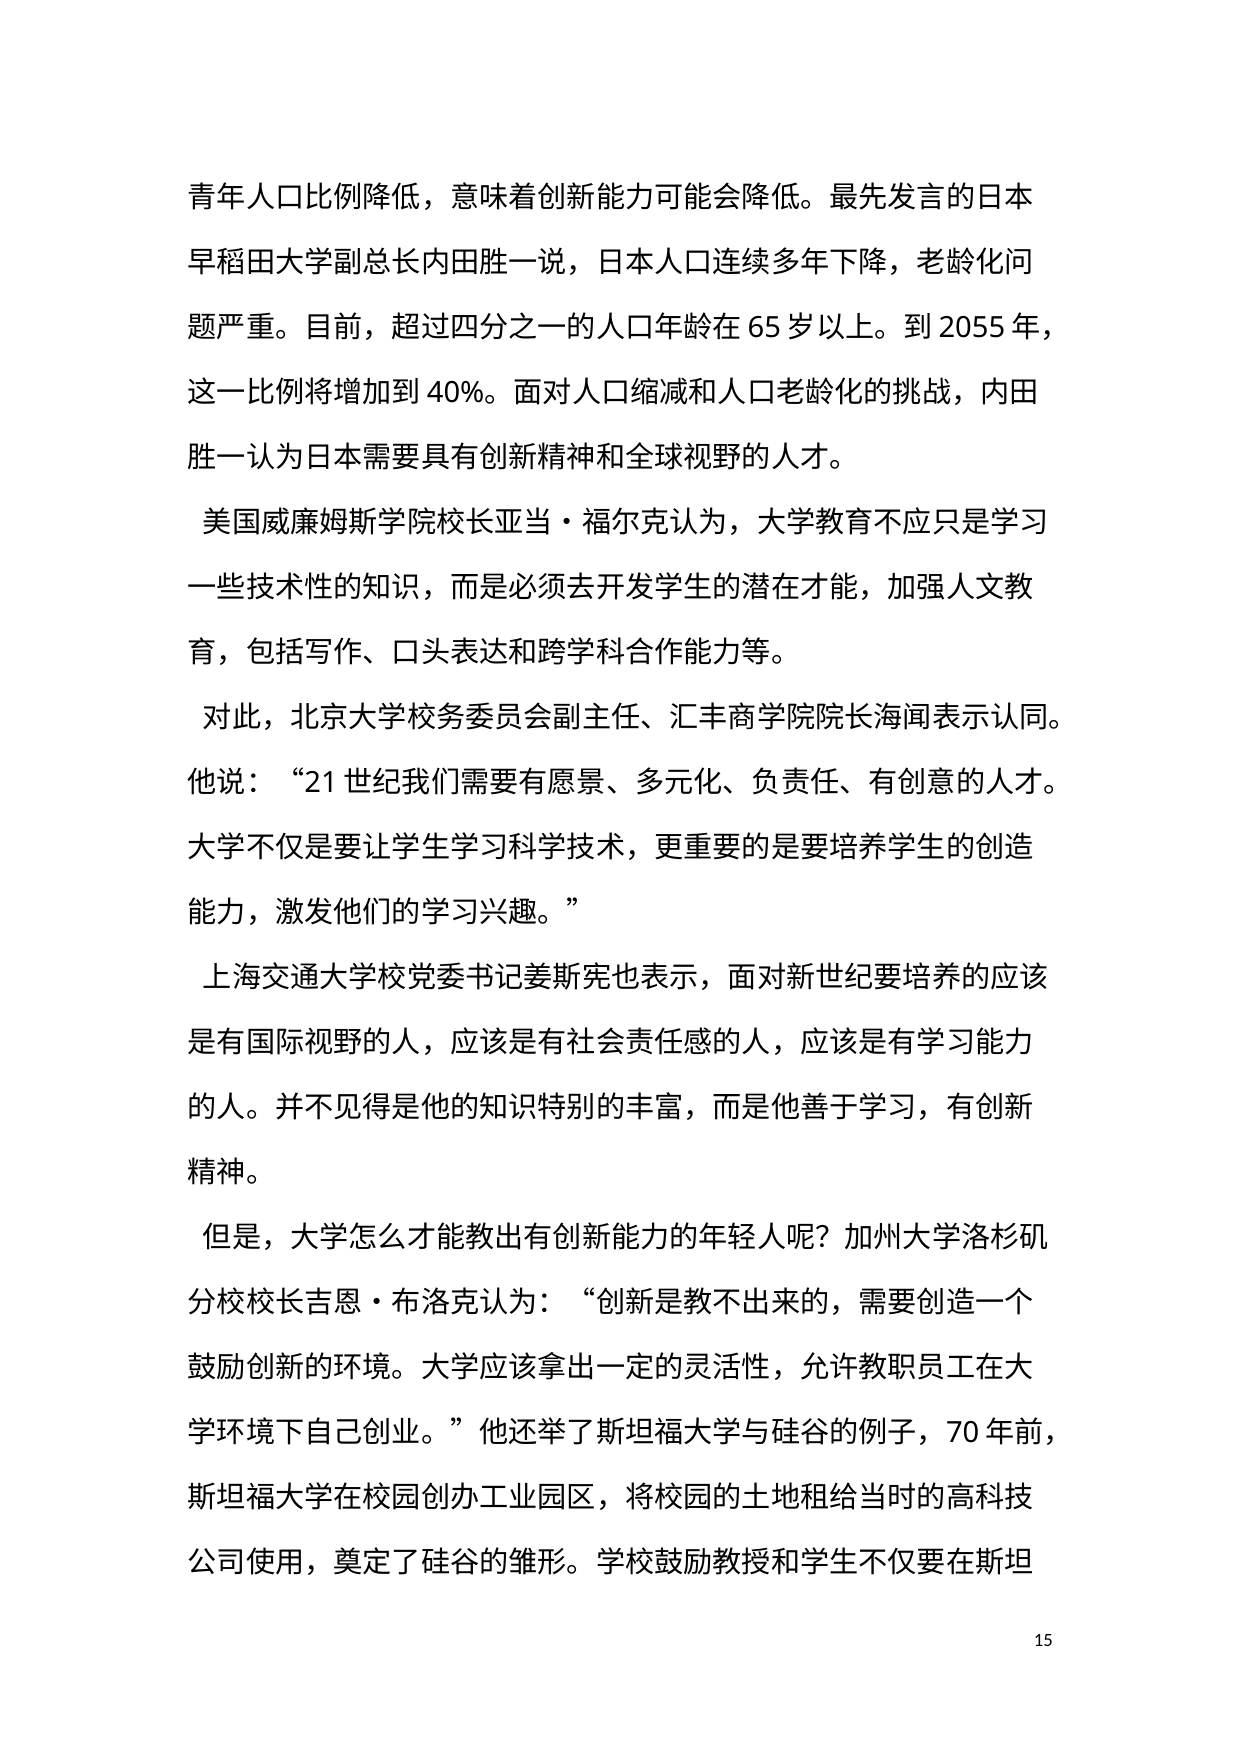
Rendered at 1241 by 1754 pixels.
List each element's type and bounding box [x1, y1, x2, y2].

text [187, 162, 1053, 1592]
